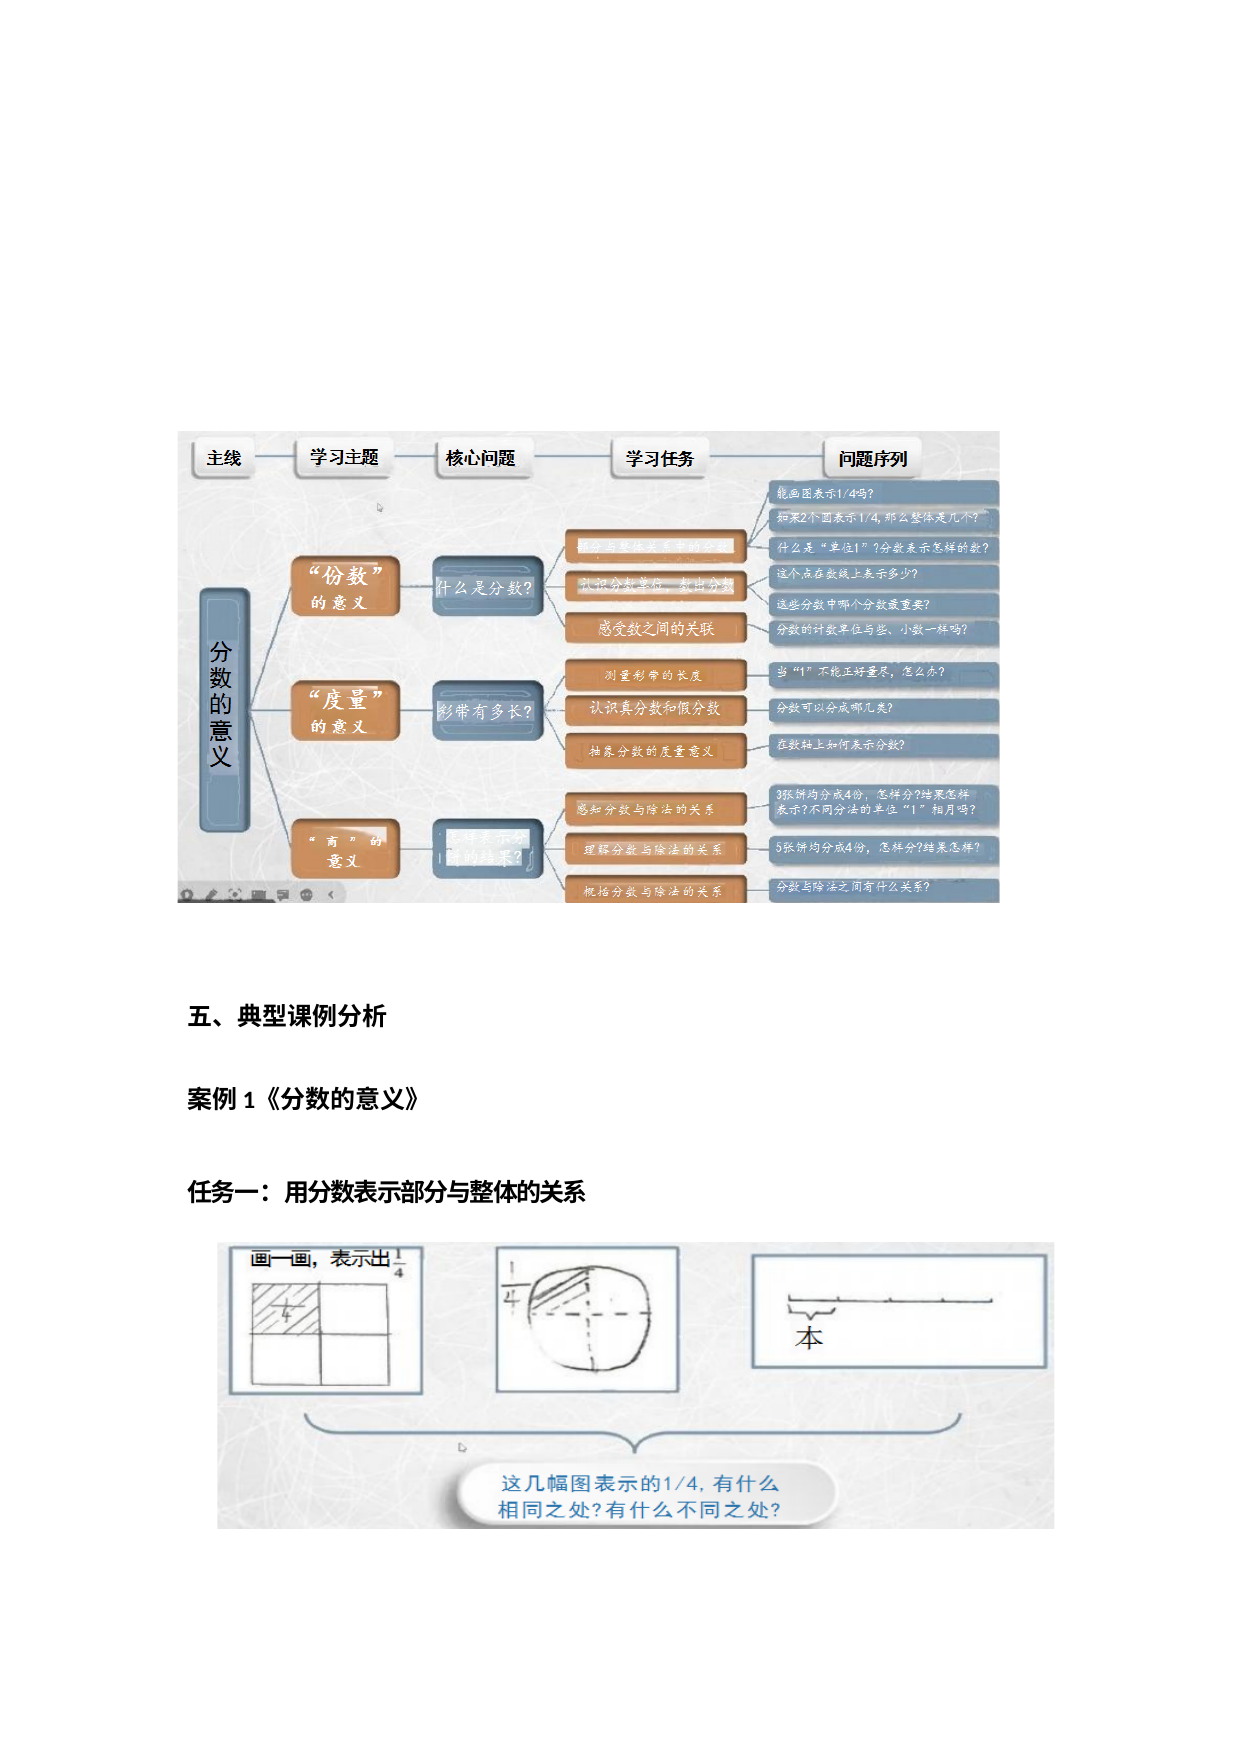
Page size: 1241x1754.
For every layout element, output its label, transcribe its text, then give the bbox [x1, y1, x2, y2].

picture [177, 431, 1000, 903]
text 案例1《分数的意义》 [187, 1065, 1053, 1130]
picture [217, 1242, 1055, 1529]
text 五、典型课例分析 [187, 982, 1053, 1047]
text 任务一：用分数表示部分与整体的关系 [187, 1158, 1053, 1223]
